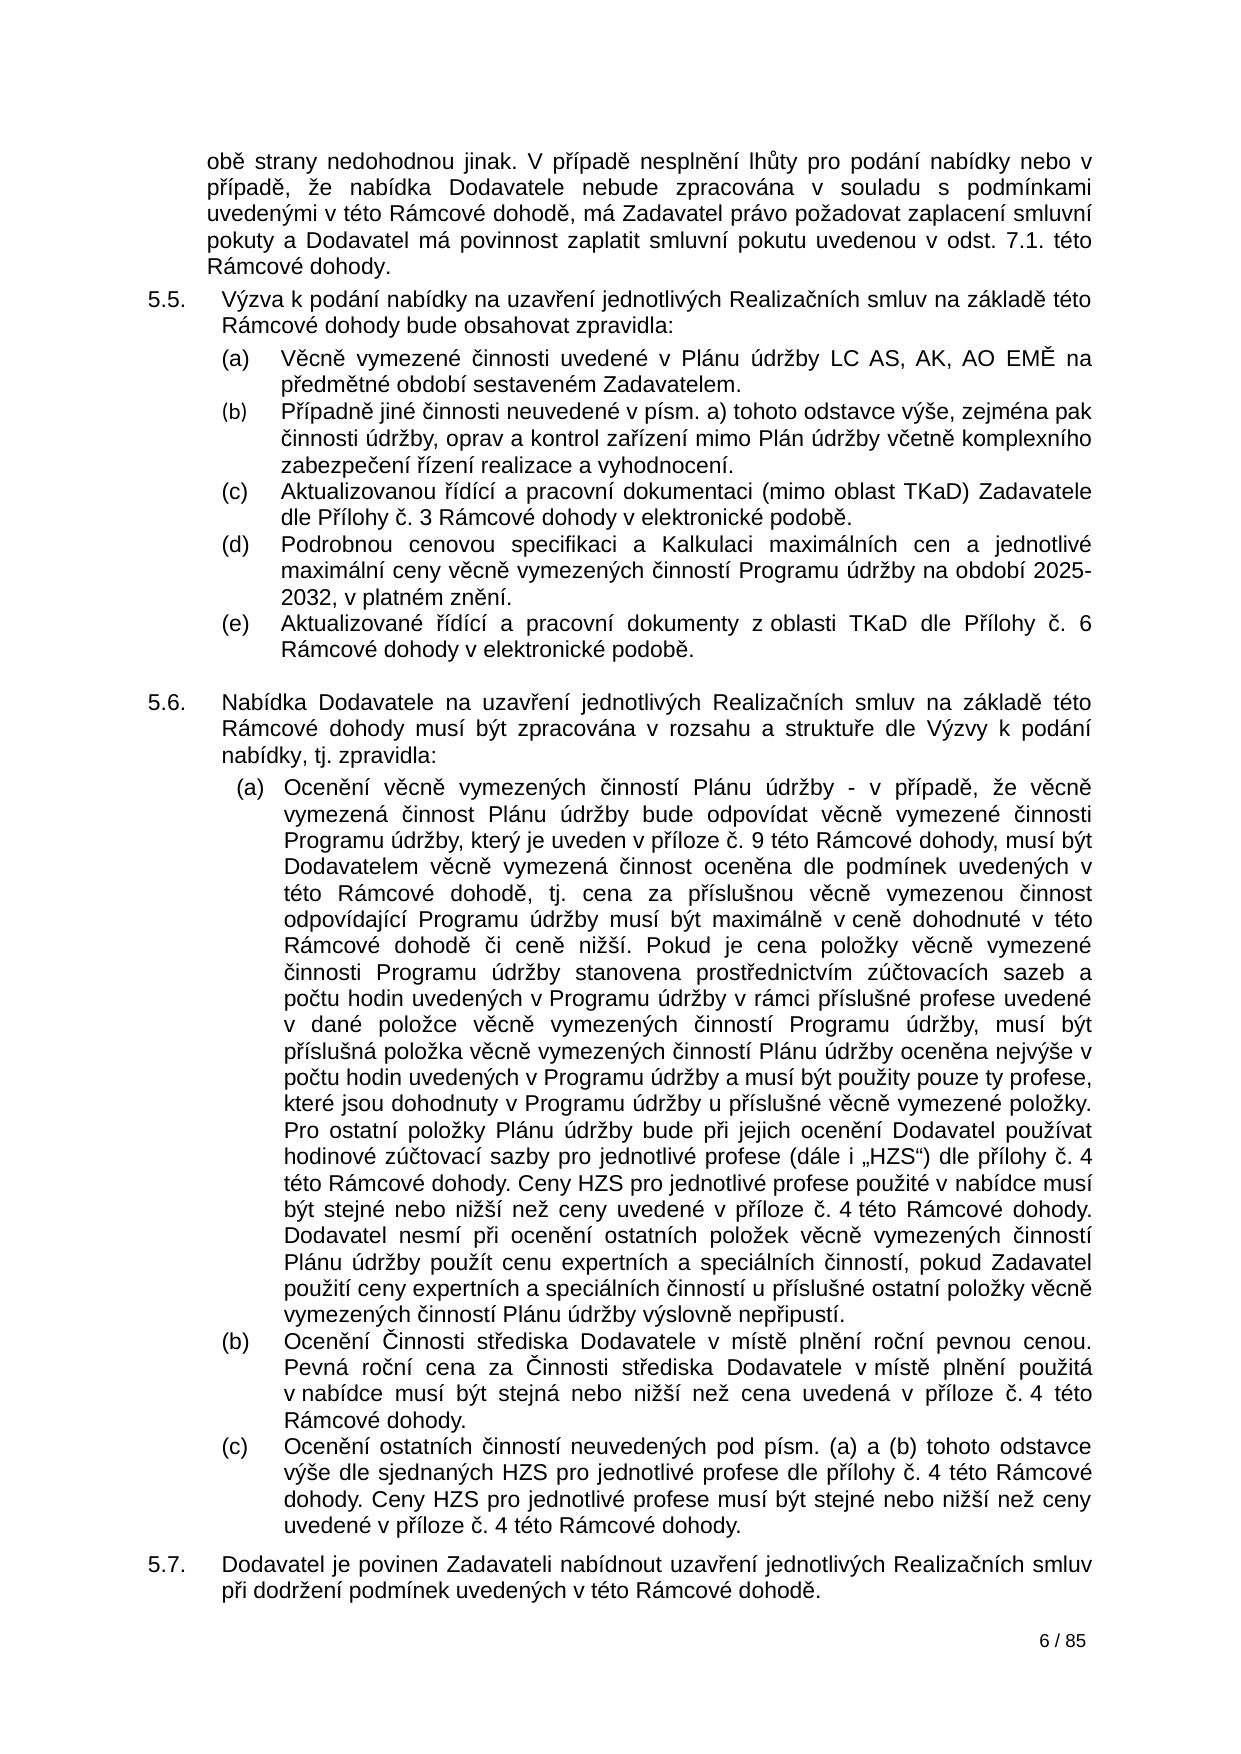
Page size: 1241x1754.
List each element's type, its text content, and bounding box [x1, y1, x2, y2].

list Ocenění věcně vymezených činností Plánu údržby - v případě, že věcně vymezená činnost Plánu údržby bude odpovídat věcně vymezené činnosti Programu údržby, který je uveden v příloze č. 9 této Rámcové dohody, musí být Dodavatelem věcně vymezená činnost oceněna dle podmínek uvedených v této Rámcové dohodě, tj. cena za příslušnou věcně vymezenou činnost odpovídající Programu údržby musí být maximálně v ceně dohodnuté v této Rámcové dohodě či ceně nižší. Pokud je cena položky věcně vymezené činnosti Programu údržby stanovena prostřednictvím zúčtovacích sazeb a počtu hodin uvedených v Programu údržby v rámci příslušné profese uvedené v dané položce věcně vymezených činností Programu údržby, musí být příslušná položka věcně vymezených činností Plánu údržby oceněna nejvýše v počtu hodin uvedených v Programu údržby a musí být použity pouze ty profese, které jsou dohodnuty v Programu údržby u příslušné věcně vymezené položky. Pro ostatní položky Plánu údržby bude při jejich ocenění Dodavatel používat hodinové zúčtovací sazby pro jednotlivé profese (dále i „HZS“) dle přílohy č. 4 této Rámcové dohody. Ceny HZS pro jednotlivé profese použité v nabídce musí být stejné nebo nižší než ceny uvedené v příloze č. 4 této Rámcové dohody. Dodavatel nesmí při ocenění ostatních položek věcně vymezených činností Plánu údržby použít cenu expertních a speciálních činností, pokud Zadavatel použití ceny expertních a speciálních činností u příslušné ostatní položky věcně vymezených činností Plánu údržby výslovně nepřipustí. [236, 774, 1093, 1328]
list Podrobnou cenovou specifikaci a Kalkulaci maximálních cen a jednotlivé maximální ceny věcně vymezených činností Programu údržby na období 2025-2032, v platném znění. [221, 531, 1093, 610]
list Věcně vymezené činnosti uvedené v Plánu údržby LC AS, AK, AO EMĚ na předmětné období sestaveném Zadavatelem. [221, 344, 1093, 397]
list Aktualizované řídící a pracovní dokumenty z oblasti TKaD dle Přílohy č. 6 Rámcové dohody v elektronické podobě. [221, 610, 1093, 662]
text Dodavatel je povinen Zadavateli nabídnout uzavření jednotlivých Realizačních smluv při dodržení podmínek uvedených v této Rámcové dohodě. [148, 1551, 1093, 1604]
list Ocenění ostatních činností neuvedených pod písm. (a) a (b) tohoto odstavce výše dle sjednaných HZS pro jednotlivé profese dle přílohy č. 4 této Rámcové dohody. Ceny HZS pro jednotlivé profese musí být stejné nebo nižší než ceny uvedené v příloze č. 4 této Rámcové dohody. [221, 1433, 1093, 1538]
list Ocenění Činnosti střediska Dodavatele v místě plnění roční pevnou cenou. Pevná roční cena za Činnosti střediska Dodavatele v místě plnění použitá v nabídce musí být stejná nebo nižší než cena uvedená v příloze č. 4 této Rámcové dohody. [221, 1328, 1093, 1433]
text Výzva k podání nabídky na uzavření jednotlivých Realizačních smluv na základě této Rámcové dohody bude obsahovat zpravidla: [148, 286, 1093, 338]
list Aktualizovanou řídící a pracovní dokumentaci (mimo oblast TKaD) Zadavatele dle Přílohy č. 3 Rámcové dohody v elektronické podobě. [221, 478, 1093, 531]
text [148, 148, 1093, 279]
list Případně jiné činnosti neuvedené v písm. a) tohoto odstavce výše, zejména pak činnosti údržby, oprav a kontrol zařízení mimo Plán údržby včetně komplexního zabezpečení řízení realizace a vyhodnocení. [221, 397, 1093, 478]
text Nabídka Dodavatele na uzavření jednotlivých Realizačních smluv na základě této Rámcové dohody musí být zpracována v rozsahu a struktuře dle Výzvy k podání nabídky, tj. zpravidla: [148, 689, 1093, 768]
